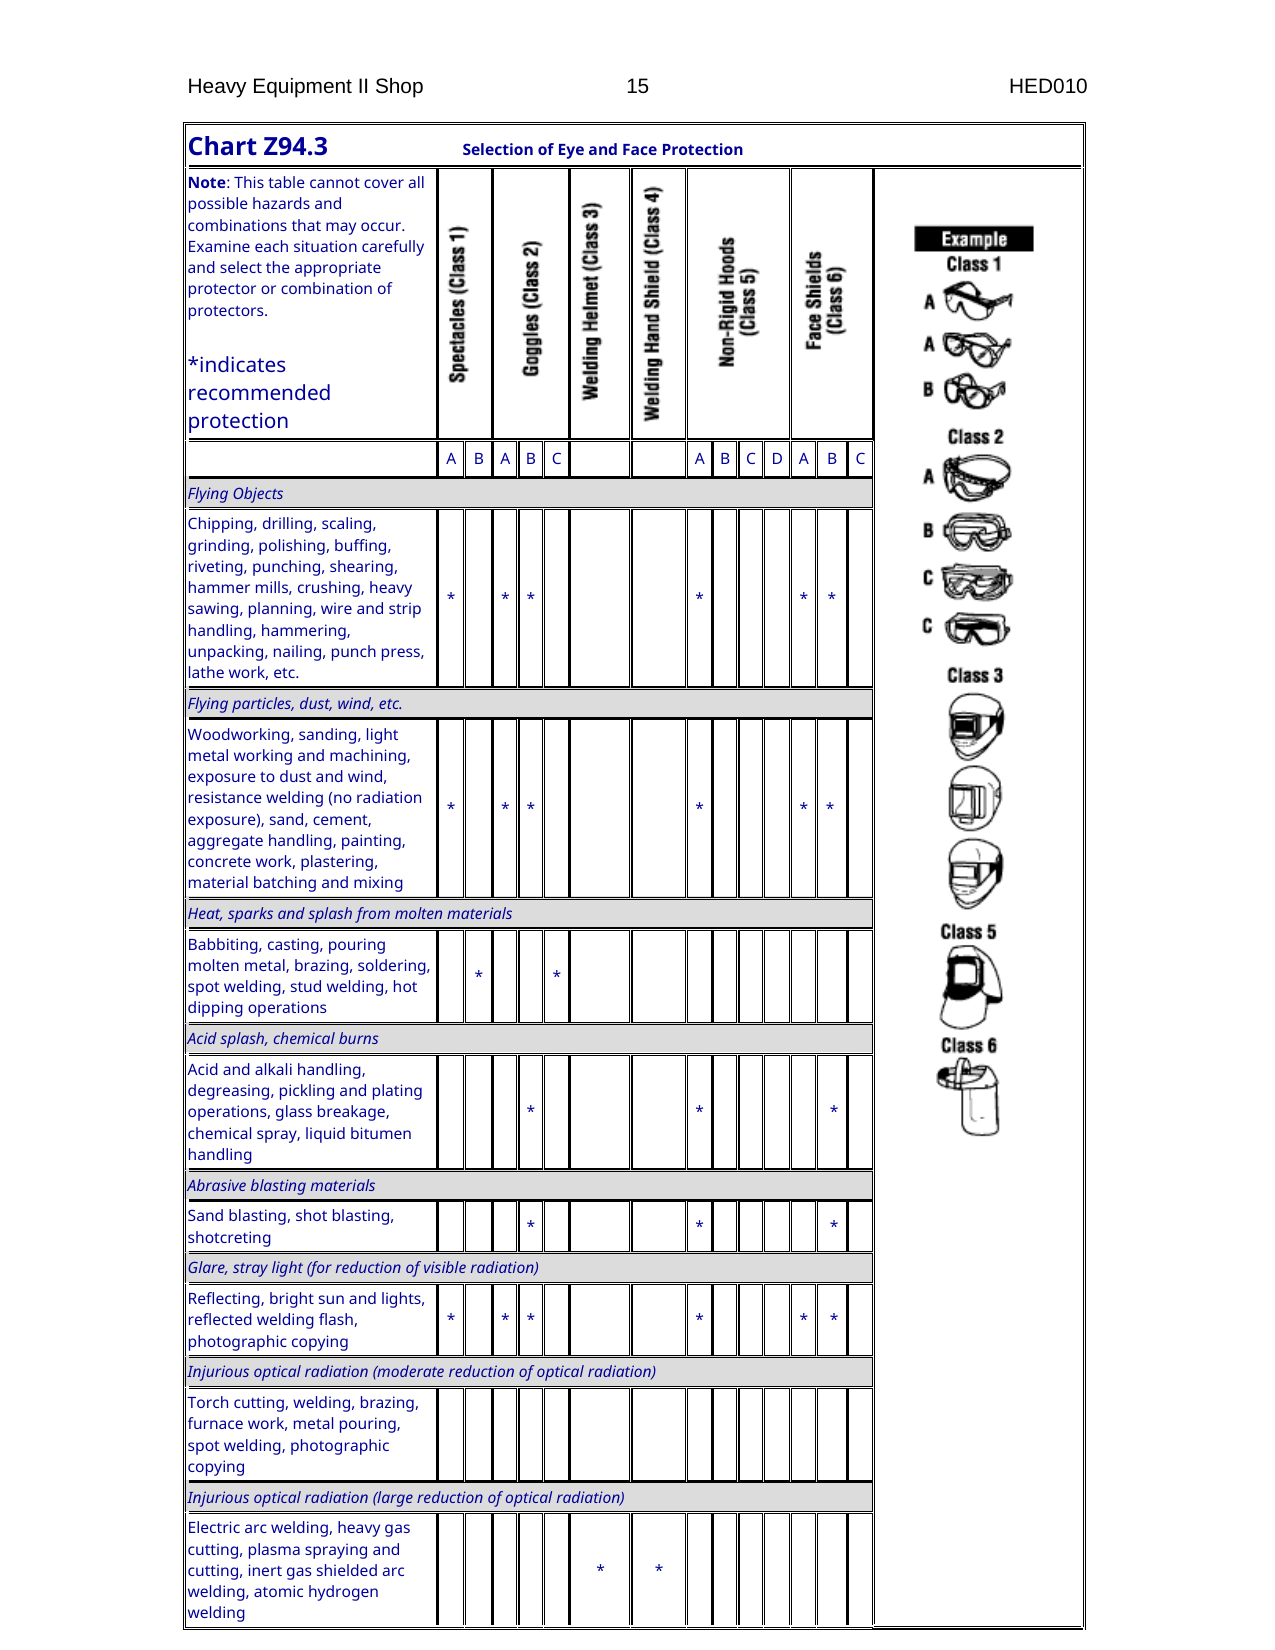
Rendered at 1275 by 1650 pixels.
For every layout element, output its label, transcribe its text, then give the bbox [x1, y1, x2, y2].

table_cell [571, 169, 629, 438]
table_cell [740, 931, 762, 1022]
table_cell * [818, 1056, 846, 1168]
table_header Chart Z94.3 Selection of Eye and Face Protection [186, 125, 1083, 165]
table_cell * [818, 510, 846, 686]
table_cell [545, 1285, 568, 1355]
table_cell [466, 1285, 491, 1355]
picture [514, 215, 548, 392]
table_cell [571, 931, 629, 1022]
table_cell [520, 1389, 542, 1480]
table_cell B [520, 442, 542, 476]
table_cell Abrasive blasting materials [186, 1168, 872, 1199]
table_cell [439, 1202, 463, 1251]
table_cell [492, 1512, 518, 1626]
table_cell [545, 1202, 568, 1251]
table_cell [792, 1056, 815, 1168]
table_cell [633, 1056, 685, 1168]
table_cell [633, 1202, 685, 1251]
table_cell Sand blasting, shot blasting, shotcreting [186, 1199, 436, 1251]
table_cell [740, 510, 762, 686]
table_cell * [792, 510, 815, 686]
table_cell [714, 1389, 736, 1480]
table_cell [714, 1202, 736, 1251]
table_cell Glare, stray light (for reduction of visible radiation) [184, 1251, 873, 1282]
table_cell [688, 1389, 711, 1480]
table_cell [818, 1389, 846, 1480]
table_cell [738, 1514, 764, 1626]
table_cell [466, 1389, 491, 1480]
table_cell Injurious optical radiation (moderate reduction of optical radiation) [184, 1355, 873, 1386]
table_cell A [792, 442, 815, 476]
table_cell [792, 169, 872, 438]
picture [634, 179, 667, 428]
table_cell Acid and alkali handling, degreasing, pickling and plating operations, glass breakage, chemical spray, liquid bitumen handling [186, 1053, 436, 1168]
table_cell B [714, 442, 736, 476]
table_cell * [631, 1514, 687, 1626]
table_cell [765, 1056, 789, 1168]
table_cell C [849, 442, 872, 476]
table_cell [765, 1389, 789, 1480]
table_cell [466, 720, 491, 896]
table_cell [439, 169, 491, 438]
table_cell [792, 1389, 815, 1480]
table_cell * [688, 1285, 711, 1355]
table_cell * [792, 720, 815, 896]
table_cell [714, 1056, 736, 1168]
table_cell Flying particles, dust, wind, etc. [186, 686, 872, 717]
table_cell [740, 1285, 762, 1355]
table_cell Note: This table cannot cover all possible hazards and combinations that may occur. Examine each situation carefully and select the appropriate protector or combination of protectors. *indicates recommended protection [186, 165, 436, 438]
table_cell Electric arc welding, heavy gas cutting, plasma spraying and cutting, inert gas shielded arc welding, atomic hydrogen welding [184, 1511, 437, 1626]
table_cell [792, 931, 815, 1022]
table_cell [545, 1056, 568, 1168]
table_cell [714, 1285, 736, 1355]
table_cell [571, 1056, 629, 1168]
table_cell [816, 1514, 847, 1626]
table_cell B [818, 442, 846, 476]
table_cell B [466, 442, 491, 476]
table_cell Chipping, drilling, scaling, grinding, polishing, buffing, riveting, punching, shearing, hammer mills, crushing, heavy sawing, planning, wire and strip handling, hammering, unpacking, nailing, punch press, lathe work, etc. [184, 507, 437, 686]
picture [710, 229, 763, 373]
table_cell [494, 1056, 516, 1168]
table_cell [688, 169, 789, 438]
table_cell [849, 720, 872, 896]
table_cell [688, 931, 711, 1022]
table_cell [791, 1514, 816, 1626]
table_cell [765, 1202, 789, 1251]
table_cell * [466, 931, 491, 1022]
table_cell [714, 931, 736, 1022]
table_cell * [494, 720, 516, 896]
table_cell A [688, 442, 711, 476]
table_cell [465, 1514, 492, 1626]
table_cell [186, 438, 436, 476]
table_cell [712, 1512, 738, 1626]
table_cell [792, 1202, 815, 1251]
table_cell [439, 931, 463, 1022]
table_cell [466, 1202, 491, 1251]
table_cell [439, 1389, 463, 1480]
table_cell [494, 1202, 516, 1251]
table_cell [849, 1389, 872, 1480]
table_cell * [569, 1512, 631, 1626]
table_cell [439, 1056, 463, 1168]
table_cell [849, 1202, 872, 1251]
table_cell D [765, 442, 789, 476]
table_cell * [818, 1285, 846, 1355]
table_cell [571, 1389, 629, 1480]
table_cell [764, 1514, 791, 1626]
table_cell [740, 720, 762, 896]
table_cell [494, 1389, 516, 1480]
table_cell * [494, 510, 516, 686]
table_cell [740, 1202, 762, 1251]
table_cell [633, 510, 685, 686]
table_cell [571, 510, 629, 686]
table_cell Woodworking, sanding, light metal working and machining, exposure to dust and wind, resistance welding (no radiation exposure), sand, cement, aggregate handling, painting, concrete work, plastering, material batching and mixing [186, 717, 436, 896]
table_cell * [439, 1285, 463, 1355]
table_cell [633, 720, 685, 896]
table_cell [571, 442, 629, 476]
picture [797, 229, 850, 373]
table_cell Torch cutting, welding, brazing, furnace work, metal pouring, spot welding, photographic copying [184, 1386, 437, 1480]
table_cell * [792, 1285, 815, 1355]
table_cell * [520, 1056, 542, 1168]
table_cell [518, 1514, 543, 1626]
table_cell [520, 931, 542, 1022]
table_cell * [688, 1056, 711, 1168]
table_cell * [688, 1202, 711, 1251]
table_cell [687, 1514, 712, 1626]
table_cell [765, 510, 789, 686]
table_cell * [688, 510, 711, 686]
picture [910, 222, 1037, 1144]
table_cell [714, 720, 736, 896]
table_cell * [439, 510, 463, 686]
table_cell [633, 169, 685, 438]
picture [440, 215, 474, 392]
table_cell C [740, 442, 762, 476]
table_cell Flying Objects [186, 476, 872, 507]
table_cell * [818, 1202, 846, 1251]
table_cell [765, 720, 789, 896]
table_cell [571, 720, 629, 896]
table_cell [849, 931, 872, 1022]
table_cell * [520, 510, 542, 686]
table_cell [544, 1514, 569, 1626]
table_cell * [520, 1285, 542, 1355]
table_cell * [520, 1202, 542, 1251]
table_cell [847, 1514, 873, 1626]
table_cell [466, 1056, 491, 1168]
table_cell [765, 931, 789, 1022]
table_cell [494, 169, 568, 438]
table_cell [849, 510, 872, 686]
table_cell [740, 1056, 762, 1168]
table_cell Acid splash, chemical burns [184, 1022, 873, 1052]
table_cell Babbiting, casting, pouring molten metal, brazing, soldering, spot welding, stud welding, hot dipping operations [186, 927, 436, 1022]
table_cell * [494, 1285, 516, 1355]
table_cell [633, 1285, 685, 1355]
table_cell * [545, 931, 568, 1022]
table_cell [633, 442, 685, 476]
table_cell [873, 165, 1083, 1626]
table_cell [571, 1285, 629, 1355]
table_cell * [818, 720, 846, 896]
table_cell [545, 720, 568, 896]
table_cell * [688, 720, 711, 896]
table_cell [818, 931, 846, 1022]
table_cell [545, 510, 568, 686]
table_cell [437, 1514, 465, 1626]
table_cell [714, 510, 736, 686]
table_cell [571, 1202, 629, 1251]
table_cell [633, 931, 685, 1022]
table_cell Heat, sparks and splash from molten materials [186, 896, 872, 927]
table_cell [633, 1389, 685, 1480]
table_cell [849, 1056, 872, 1168]
table_cell * [520, 720, 542, 896]
picture [572, 194, 606, 409]
table_cell * [439, 720, 463, 896]
table_cell [740, 1389, 762, 1480]
table_cell [466, 510, 491, 686]
table_cell [545, 1389, 568, 1480]
table_cell [494, 931, 516, 1022]
table_cell [849, 1285, 872, 1355]
table_cell A [439, 442, 463, 476]
table_cell Reflecting, bright sun and lights, reflected welding flash, photographic copying [184, 1282, 437, 1355]
table_cell C [545, 442, 568, 476]
table_cell [765, 1285, 789, 1355]
table_cell A [494, 442, 516, 476]
table_cell Injurious optical radiation (large reduction of optical radiation) [186, 1480, 872, 1511]
